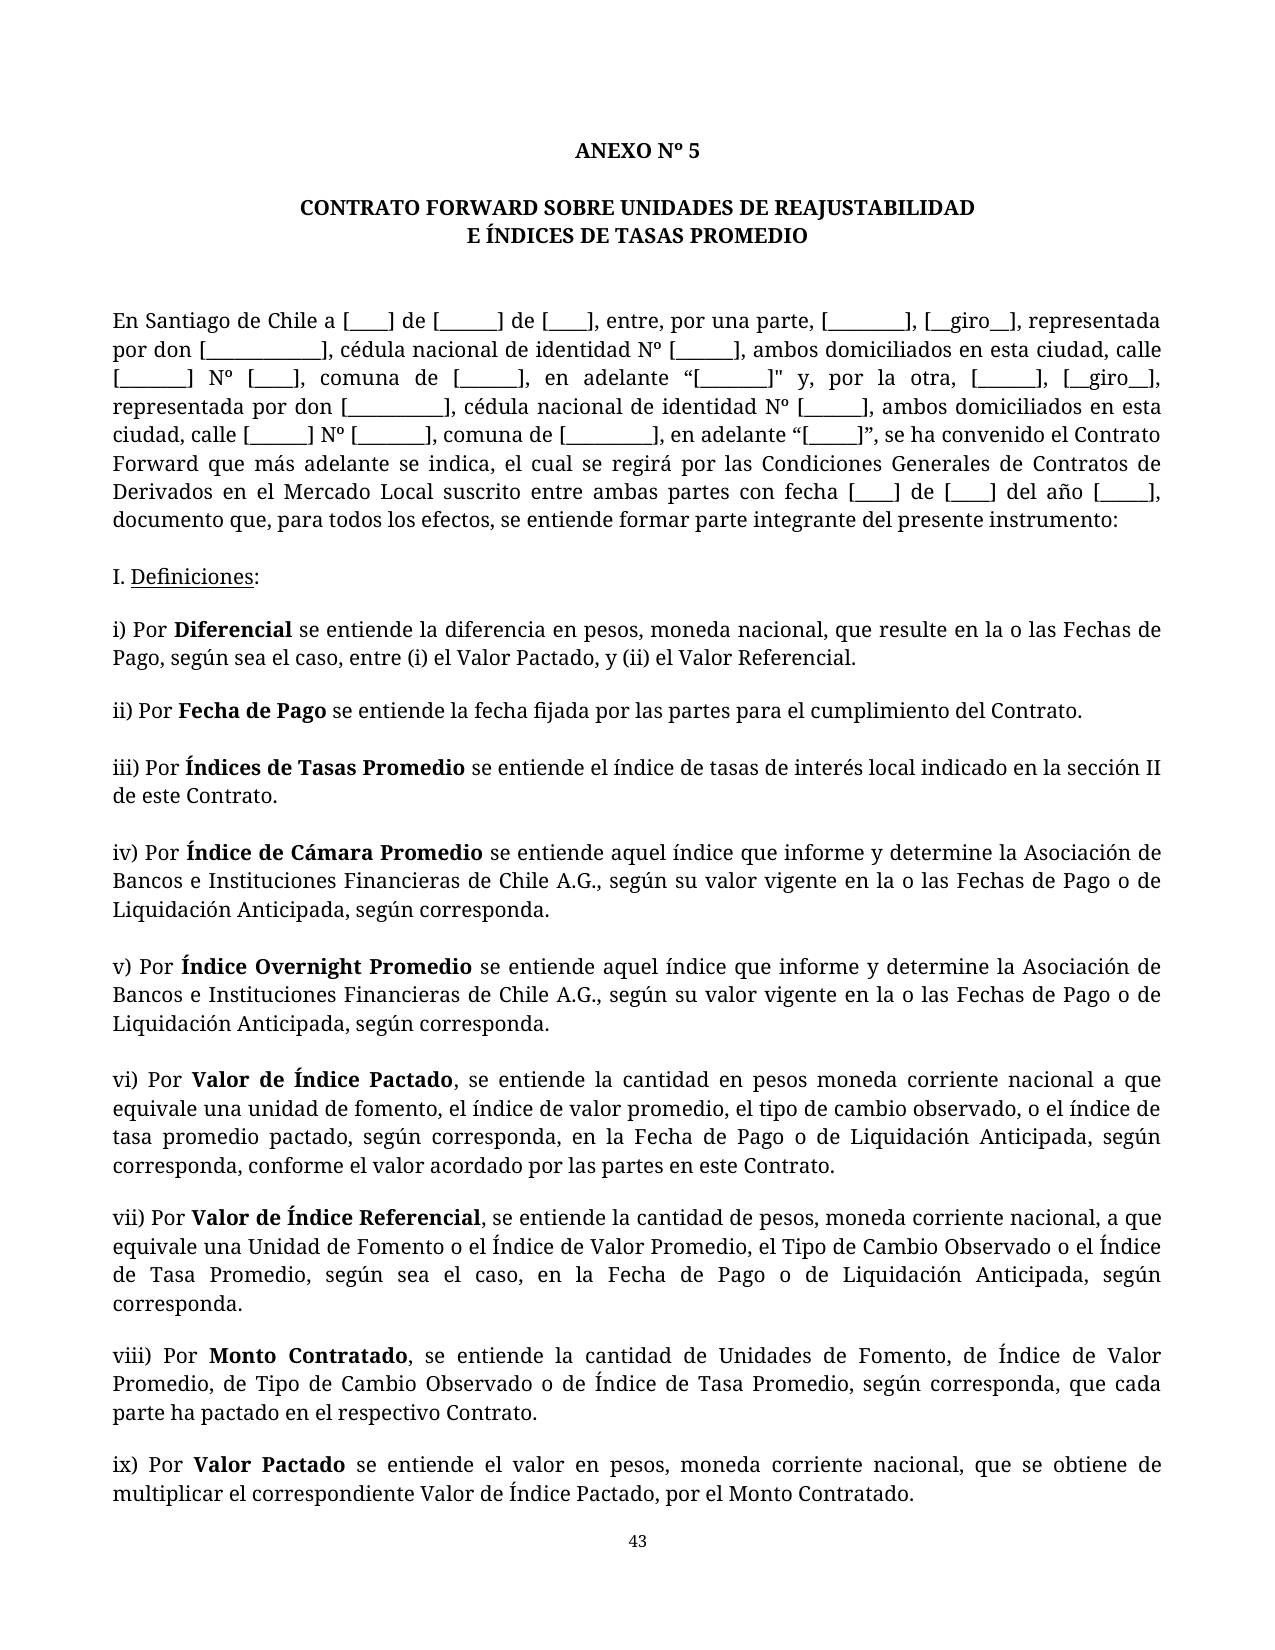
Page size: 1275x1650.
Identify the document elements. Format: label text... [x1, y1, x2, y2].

text vii) Por Valor de Índice Referencial, se entiende la cantidad de pesos, moneda corriente nacional, a que equivale una Unidad de Fomento o el Índice de Valor Promedio, el Tipo de Cambio Observado o el Índice de Tasa Promedio, según sea el caso, en la Fecha de Pago o de Liquidación Anticipada, según corresponda. [112, 1203, 1163, 1317]
text ANEXO Nº 5 [112, 136, 1163, 164]
text i) Por Diferencial se entiende la diferencia en pesos, moneda nacional, que resulte en la o las Fechas de Pago, según sea el caso, entre (i) el Valor Pactado, y (ii) el Valor Referencial. [112, 615, 1163, 672]
text vi) Por Valor de Índice Pactado, se entiende la cantidad en pesos moneda corriente nacional a que equivale una unidad de fomento, el índice de valor promedio, el tipo de cambio observado, o el índice de tasa promedio pactado, según corresponda, en la Fecha de Pago o de Liquidación Anticipada, según corresponda, conforme el valor acordado por las partes en este Contrato. [112, 1066, 1163, 1179]
text iv) Por Índice de Cámara Promedio se entiende aquel índice que informe y determine la Asociación de Bancos e Instituciones Financieras de Chile A.G., según su valor vigente en la o las Fechas de Pago o de Liquidación Anticipada, según corresponda. [112, 838, 1163, 923]
text ii) Por Fecha de Pago se entiende la fecha fijada por las partes para el cumplimiento del Contrato. [112, 696, 1163, 724]
text v) Por Índice Overnight Promedio se entiende aquel índice que informe y determine la Asociación de Bancos e Instituciones Financieras de Chile A.G., según su valor vigente en la o las Fechas de Pago o de Liquidación Anticipada, según corresponda. [112, 952, 1163, 1037]
text iii) Por Índices de Tasas Promedio se entiende el índice de tasas de interés local indicado en la sección II de este Contrato. [112, 753, 1163, 809]
text CONTRATO FORWARD SOBRE UNIDADES DE REAJUSTABILIDAD [112, 193, 1163, 221]
text I. Definiciones: [112, 562, 1163, 591]
text viii) Por Monto Contratado, se entiende la cantidad de Unidades de Fomento, de Índice de Valor Promedio, de Tipo de Cambio Observado o de Índice de Tasa Promedio, según corresponda, que cada parte ha pactado en el respectivo Contrato. [112, 1341, 1163, 1426]
text ix) Por Valor Pactado se entiende el valor en pesos, moneda corriente nacional, que se obtiene de multiplicar el correspondiente Valor de Índice Pactado, por el Monto Contratado. [112, 1451, 1163, 1507]
text En Santiago de Chile a [____] de [______] de [____], entre, por una parte, [________], [__giro__], representada por don [____________], cédula nacional de identidad Nº [______], ambos domiciliados en esta ciudad, calle [_______] Nº [____], comuna de [______], en adelante “[_______]" y, por la otra, [______], [__giro__], representada por don [__________], cédula nacional de identidad Nº [______], ambos domiciliados en esta ciudad, calle [______] Nº [_______], comuna de [_________], en adelante “[_____]”, se ha convenido el Contrato Forward que más adelante se indica, el cual se regirá por las Condiciones Generales de Contratos de Derivados en el Mercado Local suscrito entre ambas partes con fecha [____] de [____] del año [_____], documento que, para todos los efectos, se entiende formar parte integrante del presente instrumento: [112, 306, 1163, 534]
text E ÍNDICES DE TASAS PROMEDIO [112, 221, 1163, 249]
